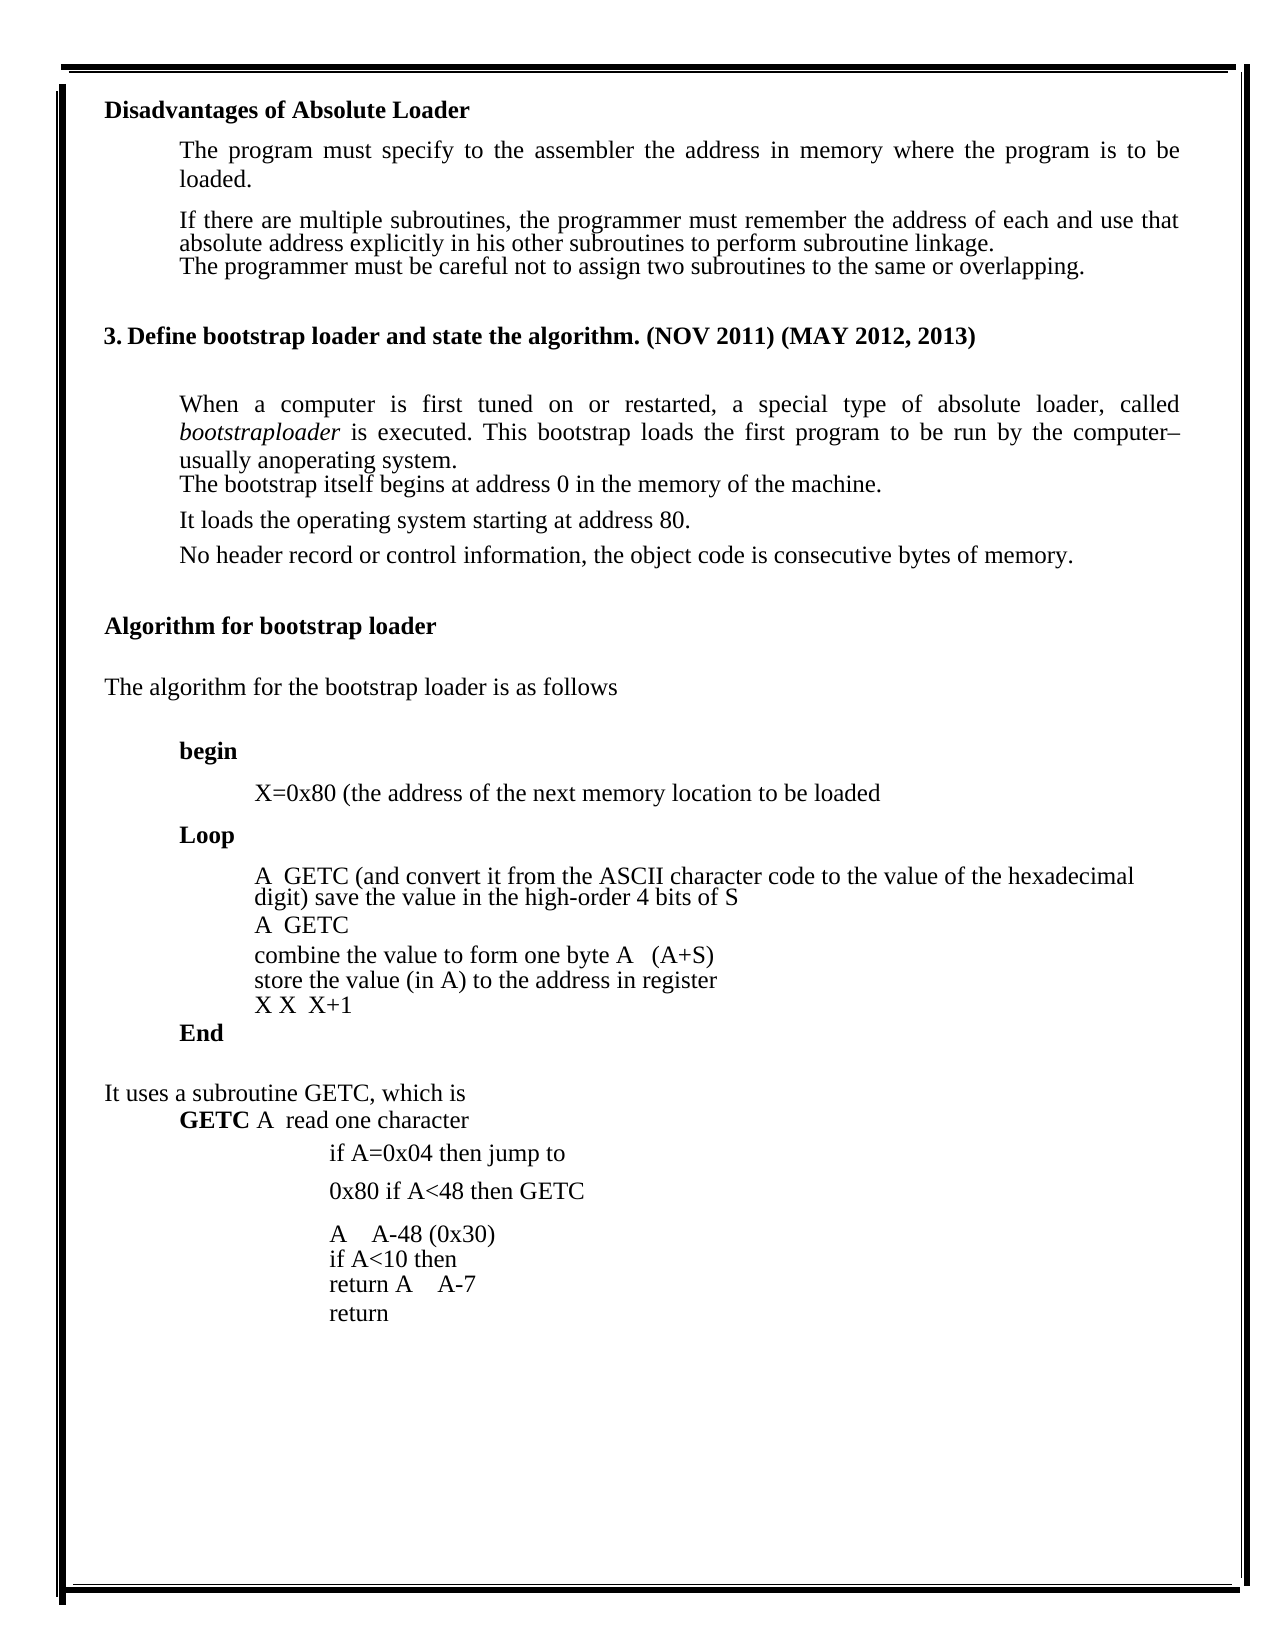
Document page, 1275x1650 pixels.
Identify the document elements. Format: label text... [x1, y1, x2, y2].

list The bootstrap itself begins at address 0 in the memory of the machine. [141, 474, 1181, 497]
list No header record or control information, the object code is consecutive bytes of memory. [141, 546, 1181, 568]
list The program must specify to the assembler the address in memory where the program is to be loaded. [141, 135, 1181, 193]
list When a computer is first tuned on or restarted, a special type of absolute loader, called bootstraploader is executed. This bootstrap loads the first program to be run by the computer–usually anoperating system. [141, 390, 1181, 474]
text Disadvantages of Absolute Loader [104, 95, 1181, 124]
text begin [179, 736, 1181, 765]
text return [329, 1298, 1181, 1327]
text X=0x80 (the address of the next memory location to be loaded [254, 778, 1181, 807]
text if A=0x04 then jump to 0x80 if A<48 then GETC [329, 1138, 606, 1205]
text A  A-48 (0x30) if A<10 then return A  A-7 [329, 1223, 517, 1298]
text It uses a subroutine GETC, which is GETC Aread one character [104, 1079, 479, 1134]
text Algorithm for bootstrap loader [104, 611, 1181, 640]
text combine the value to form one byte A (A+S) store the value (in A) to the address in register X XX+1 [254, 943, 727, 1019]
text AGETC (and convert it from the ASCII character code to the value of the hexadecimal digit) save the value in the high-order 4 bits of S [254, 866, 1158, 911]
list If there are multiple subroutines, the programmer must remember the address of each and use that absolute address explicitly in his other subroutines to perform subroutine linkage. [141, 210, 1181, 257]
list Define bootstrap loader and state the algorithm. (NOV 2011) (MAY 2012, 2013) [103, 322, 1181, 351]
text Loop [179, 820, 1181, 849]
text The algorithm for the bootstrap loader is as follows [104, 672, 1181, 701]
list It loads the operating system starting at address 80. [141, 511, 1181, 533]
list The programmer must be careful not to assign two subroutines to the same or overlapping. [141, 257, 1181, 279]
text End [179, 1019, 1181, 1047]
text AGETC [254, 911, 1181, 939]
